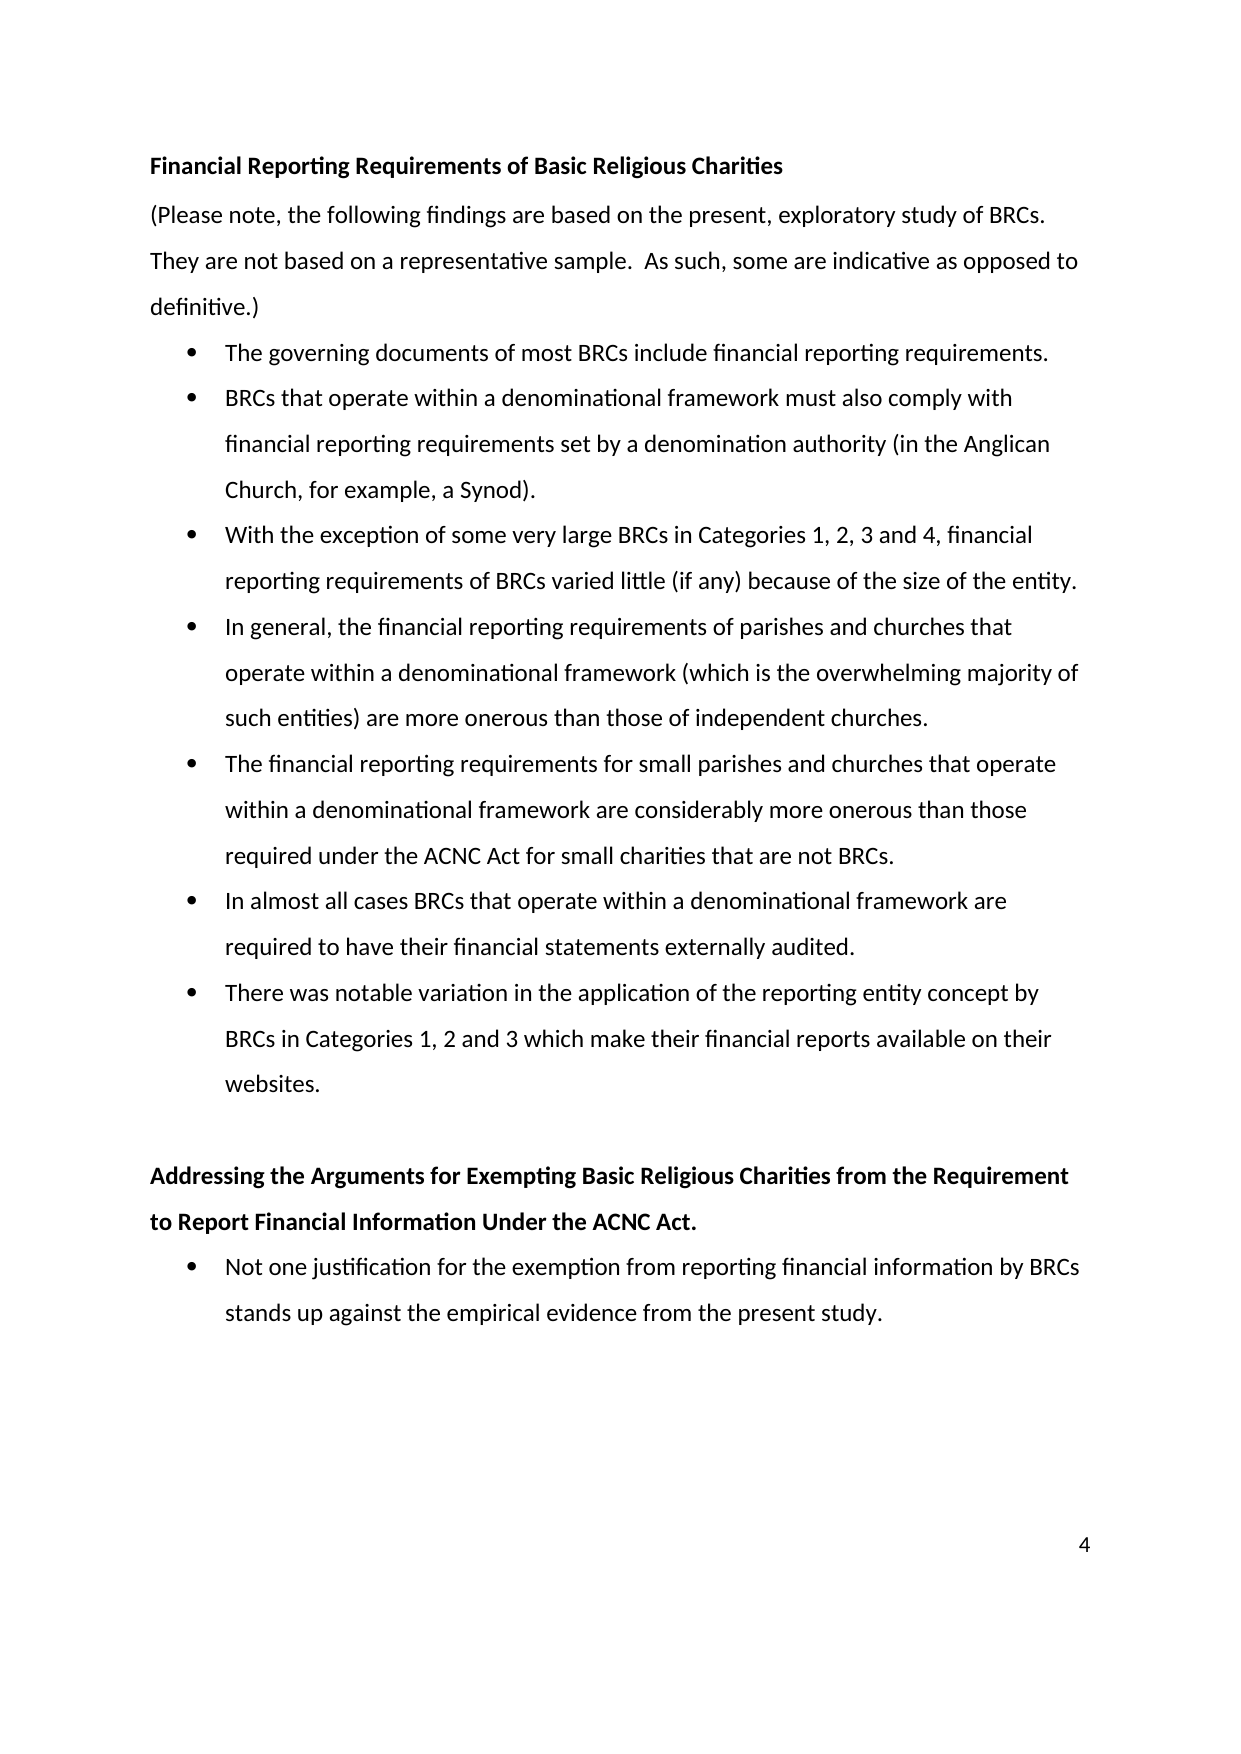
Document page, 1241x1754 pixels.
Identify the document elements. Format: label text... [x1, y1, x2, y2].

list Not one justification for the exemption from reporting financial information by BRCs stands up against the empirical evidence from the present study. [187, 1251, 1090, 1328]
list In almost all cases BRCs that operate within a denominational framework are required to have their financial statements externally audited. [187, 886, 1090, 962]
list With the exception of some very large BRCs in Categories 1, 2, 3 and 4, financial reporting requirements of BRCs varied little (if any) because of the size of the entity. [187, 520, 1090, 596]
list The financial reporting requirements for small parishes and churches that operate within a denominational framework are considerably more onerous than those required under the ACNC Act for small charities that are not BRCs. [187, 748, 1090, 870]
text Addressing the Arguments for Exempting Basic Religious Charities from the Requirement to Report Financial Information Under the ACNC Act. [150, 1160, 1090, 1236]
text (Please note, the following findings are based on the present, exploratory study of BRCs. They are not based on a representative sample. As such, some are indicative as opposed to definitive.) [150, 199, 1090, 322]
list There was notable variation in the application of the reporting entity concept by BRCs in Categories 1, 2 and 3 which make their financial reports available on their websites. [187, 977, 1090, 1099]
list BRCs that operate within a denominational framework must also comply with financial reporting requirements set by a denomination authority (in the Anglican Church, for example, a Synod). [187, 382, 1090, 504]
list In general, the financial reporting requirements of parishes and churches that operate within a denominational framework (which is the overwhelming majority of such entities) are more onerous than those of independent churches. [187, 611, 1090, 733]
text Financial Reporting Requirements of Basic Religious Charities [150, 150, 1090, 181]
list The governing documents of most BRCs include financial reporting requirements. [187, 337, 1090, 367]
